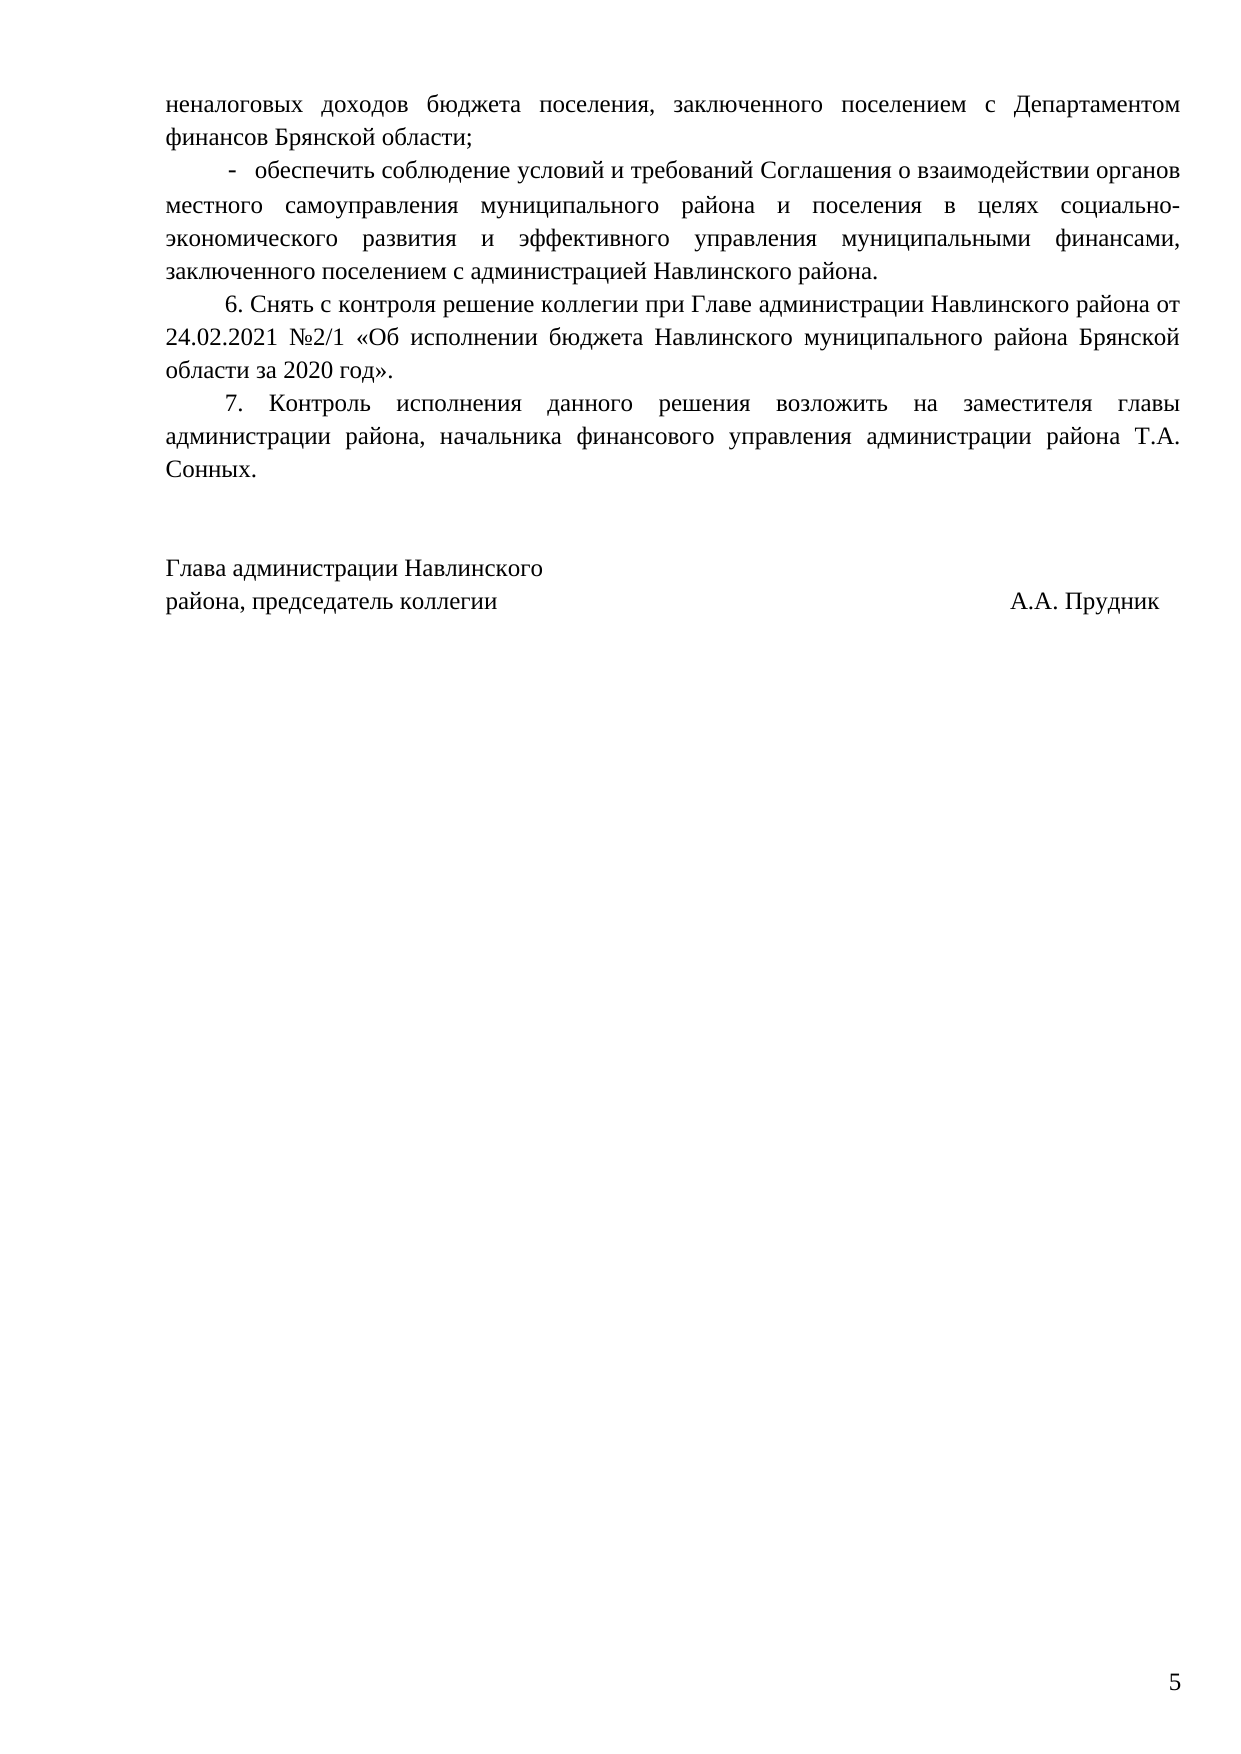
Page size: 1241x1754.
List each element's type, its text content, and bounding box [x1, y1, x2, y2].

text 6. Снять с контроля решение коллегии при Главе администрации Навлинского района от 24.02.2021 №2/1 «Об исполнении бюджета Навлинского муниципального района Брянской области за 2020 год». [165, 289, 1181, 384]
text Глава администрации Навлинского [165, 553, 1181, 582]
list обеспечить соблюдение условий и требований Соглашения о взаимодействии органов местного самоуправления муниципального района и поселения в целях социально-экономического развития и эффективного управления муниципальными финансами, заключенного поселением с администрацией Навлинского района. [165, 155, 1181, 284]
text района, председатель коллегии А.А. Прудник [165, 586, 1181, 615]
text 7. Контроль исполнения данного решения возложить на заместителя главы администрации района, начальника финансового управления администрации района Т.А. Сонных. [165, 388, 1181, 483]
